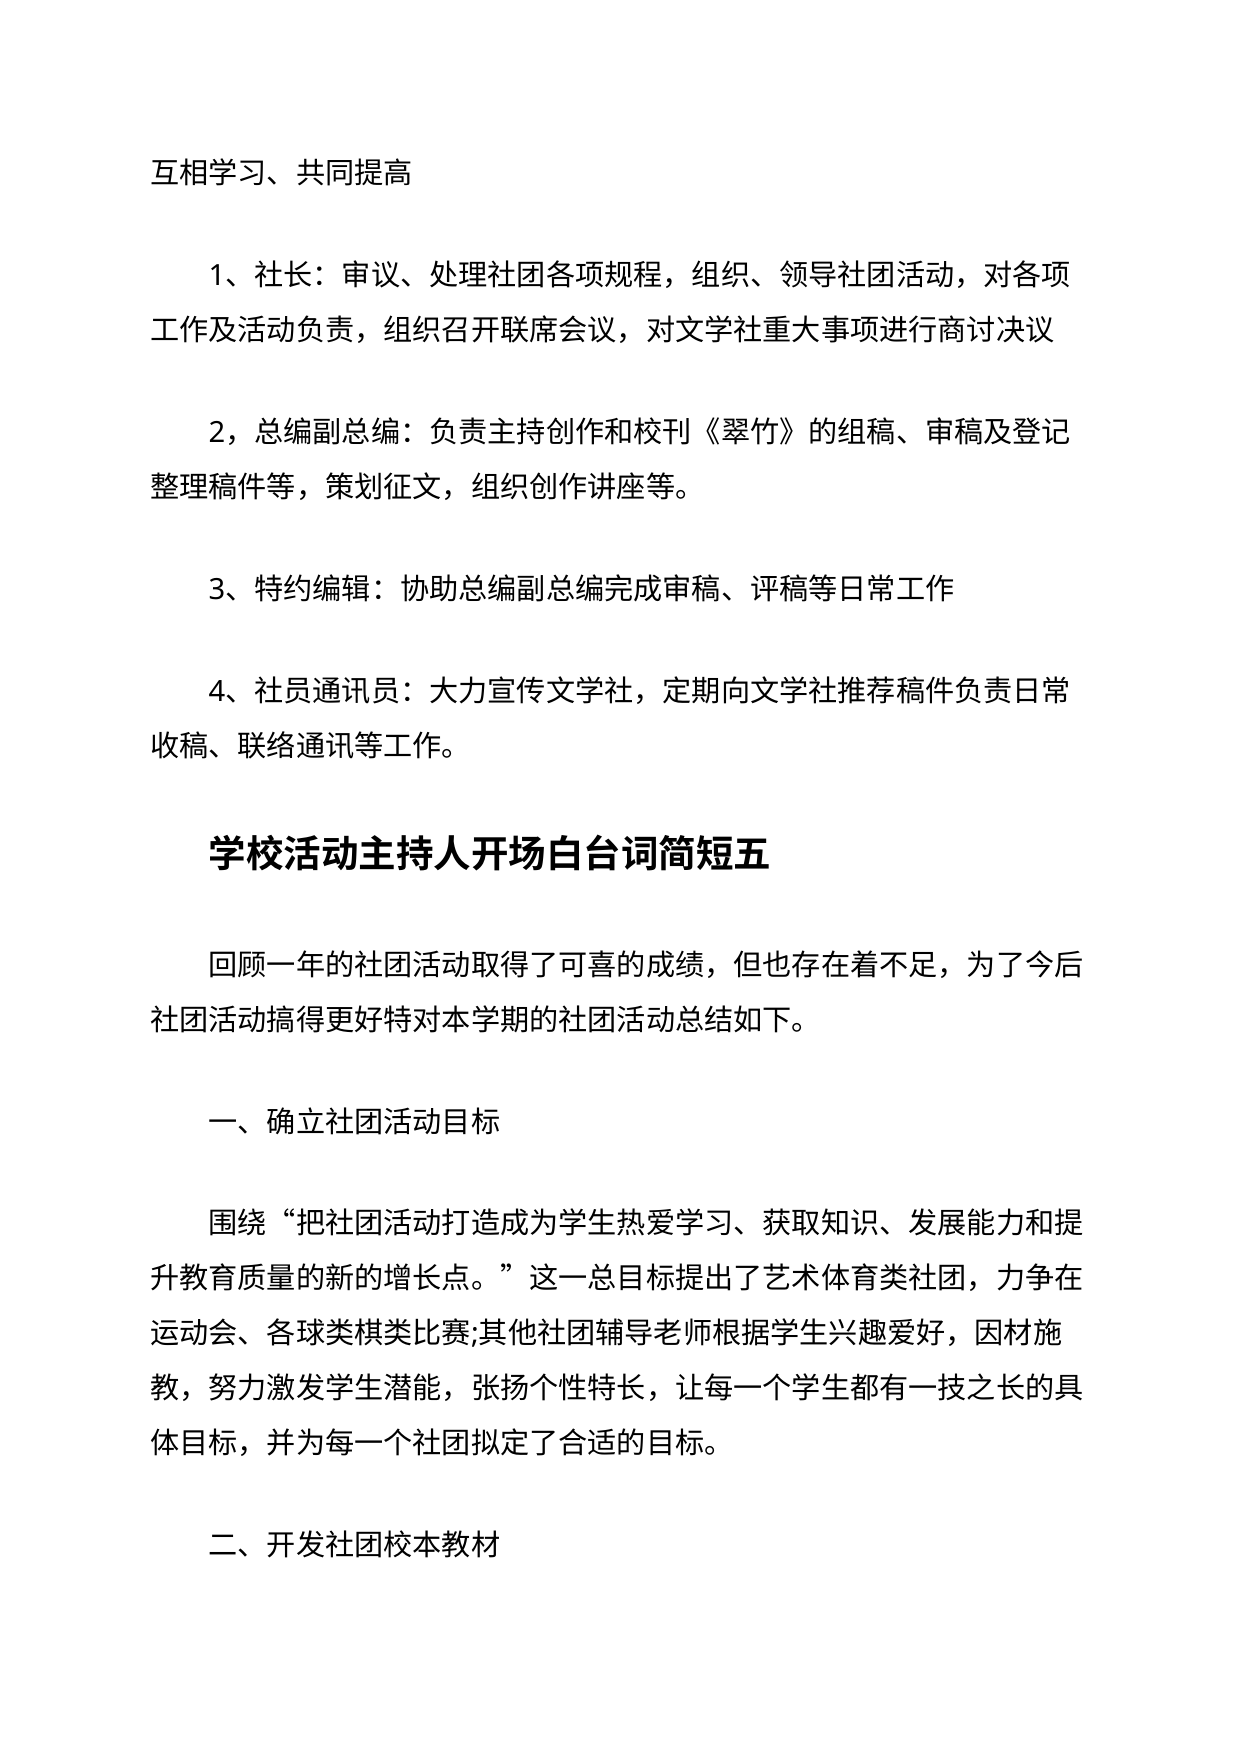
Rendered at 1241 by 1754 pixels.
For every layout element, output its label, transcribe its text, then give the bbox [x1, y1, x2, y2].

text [150, 150, 1090, 192]
text 3、特约编辑：协助总编副总编完成审稿、评稿等日常工作 [150, 565, 1090, 608]
text 2，总编副总编：负责主持创作和校刊《翠竹》的组稿、审稿及登记整理稿件等，策划征文，组织创作讲座等。 [150, 408, 1090, 506]
text 1、社长：审议、处理社团各项规程，组织、领导社团活动，对各项工作及活动负责，组织召开联席会议，对文学社重大事项进行商讨决议 [150, 252, 1090, 349]
text 回顾一年的社团活动取得了可喜的成绩，但也存在着不足，为了今后社团活动搞得更好特对本学期的社团活动总结如下。 [150, 941, 1090, 1039]
text 围绕“把社团活动打造成为学生热爱学习、获取知识、发展能力和提升教育质量的新的增长点。”这一总目标提出了艺术体育类社团，力争在运动会、各球类棋类比赛;其他社团辅导老师根据学生兴趣爱好，因材施教，努力激发学生潜能，张扬个性特长，让每一个学生都有一技之长的具体目标，并为每一个社团拟定了合适的目标。 [150, 1200, 1090, 1462]
text 学校活动主持人开场白台词简短五 [150, 824, 1090, 878]
text 一、确立社团活动目标 [150, 1098, 1090, 1140]
text 二、开发社团校本教材 [150, 1521, 1090, 1564]
text 4、社员通讯员：大力宣传文学社，定期向文学社推荐稿件负责日常收稿、联络通讯等工作。 [150, 667, 1090, 764]
